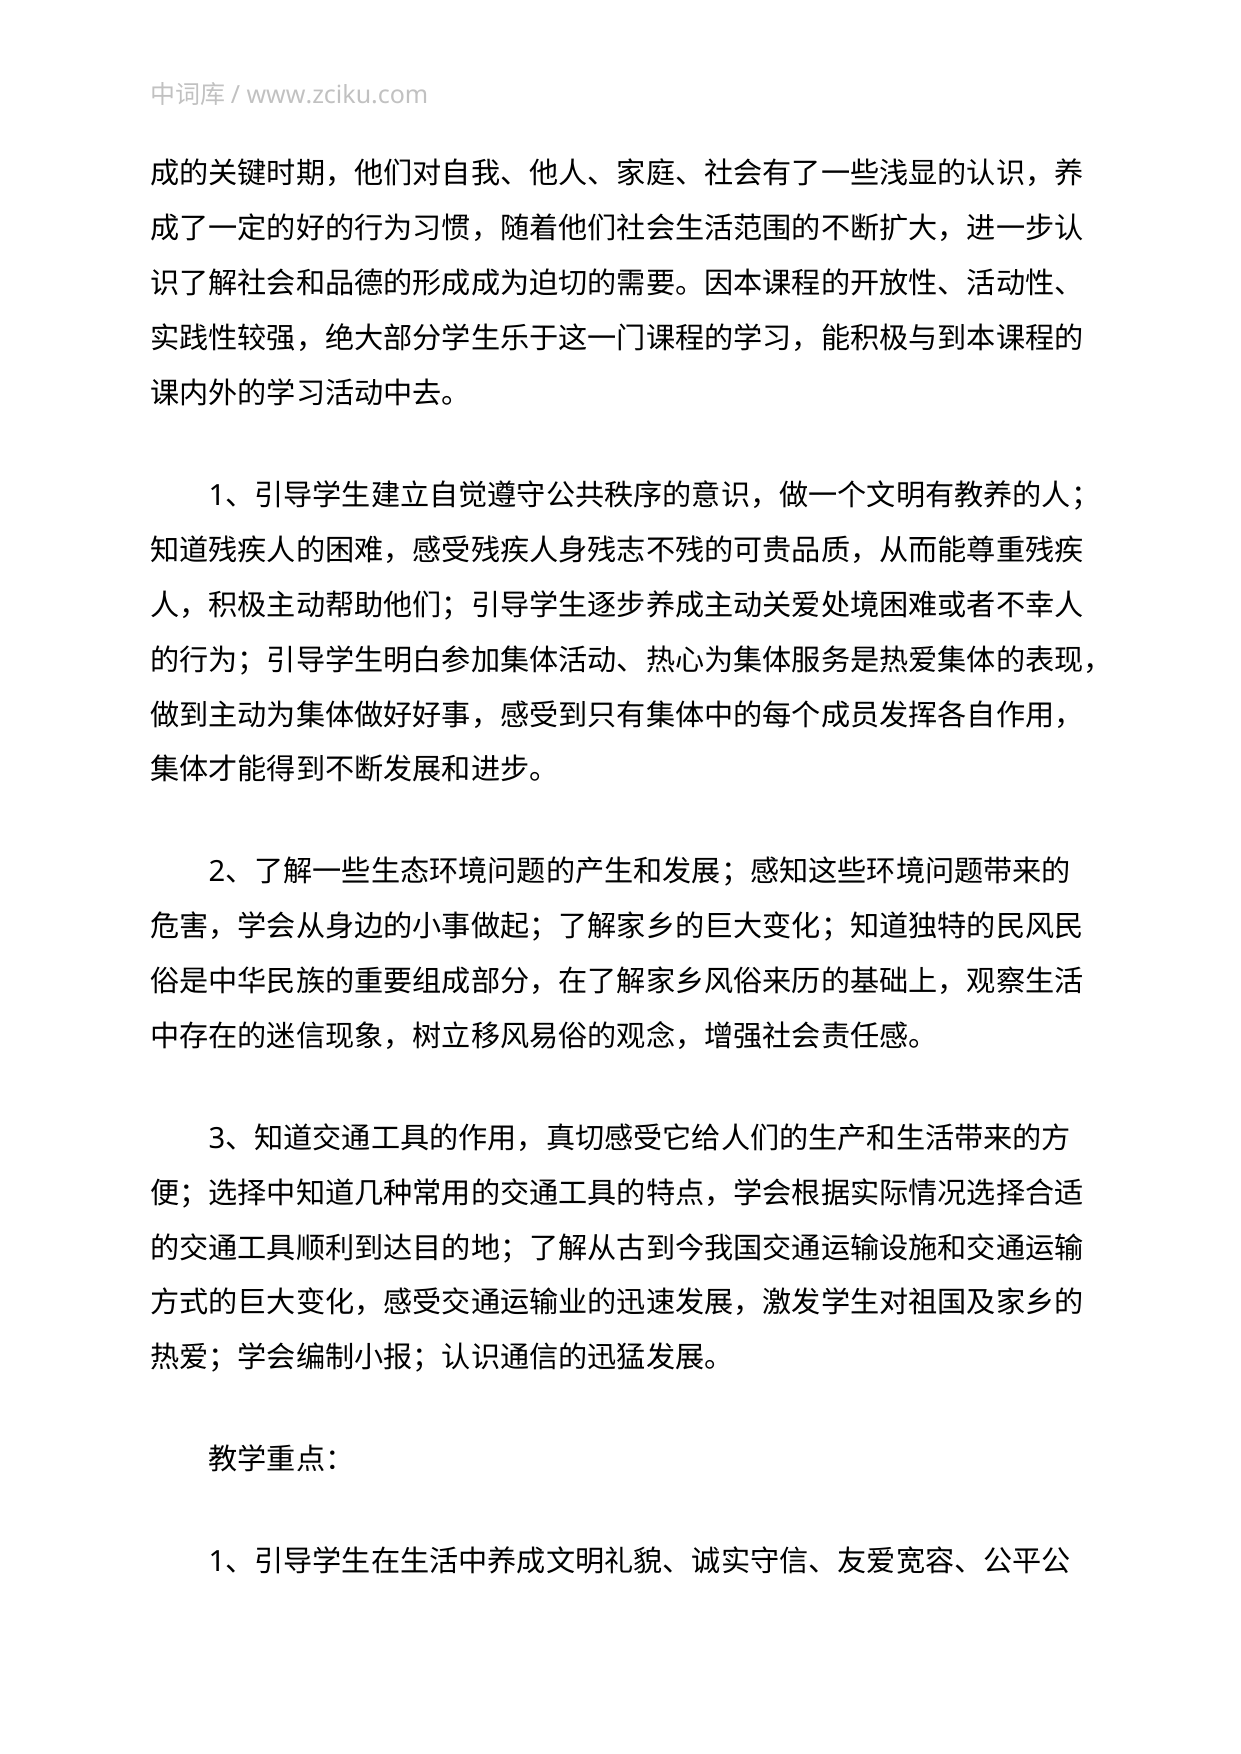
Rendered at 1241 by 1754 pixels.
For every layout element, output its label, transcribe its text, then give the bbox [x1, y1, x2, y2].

text 2、了解一些生态环境问题的产生和发展；感知这些环境问题带来的危害，学会从身边的小事做起；了解家乡的巨大变化；知道独特的民风民俗是中华民族的重要组成部分，在了解家乡风俗来历的基础上，观察生活中存在的迷信现象，树立移风易俗的观念，增强社会责任感。 [150, 848, 1090, 1055]
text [150, 1537, 1090, 1580]
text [150, 150, 1090, 412]
text 教学重点： [150, 1436, 1090, 1478]
text 1、引导学生建立自觉遵守公共秩序的意识，做一个文明有教养的人；知道残疾人的困难，感受残疾人身残志不残的可贵品质，从而能尊重残疾人，积极主动帮助他们；引导学生逐步养成主动关爱处境困难或者不幸人的行为；引导学生明白参加集体活动、热心为集体服务是热爱集体的表现，做到主动为集体做好好事，感受到只有集体中的每个成员发挥各自作用，集体才能得到不断发展和进步。 [150, 471, 1090, 788]
text 3、知道交通工具的作用，真切感受它给人们的生产和生活带来的方便；选择中知道几种常用的交通工具的特点，学会根据实际情况选择合适的交通工具顺利到达目的地；了解从古到今我国交通运输设施和交通运输方式的巨大变化，感受交通运输业的迅速发展，激发学生对祖国及家乡的热爱；学会编制小报；认识通信的迅猛发展。 [150, 1114, 1090, 1376]
